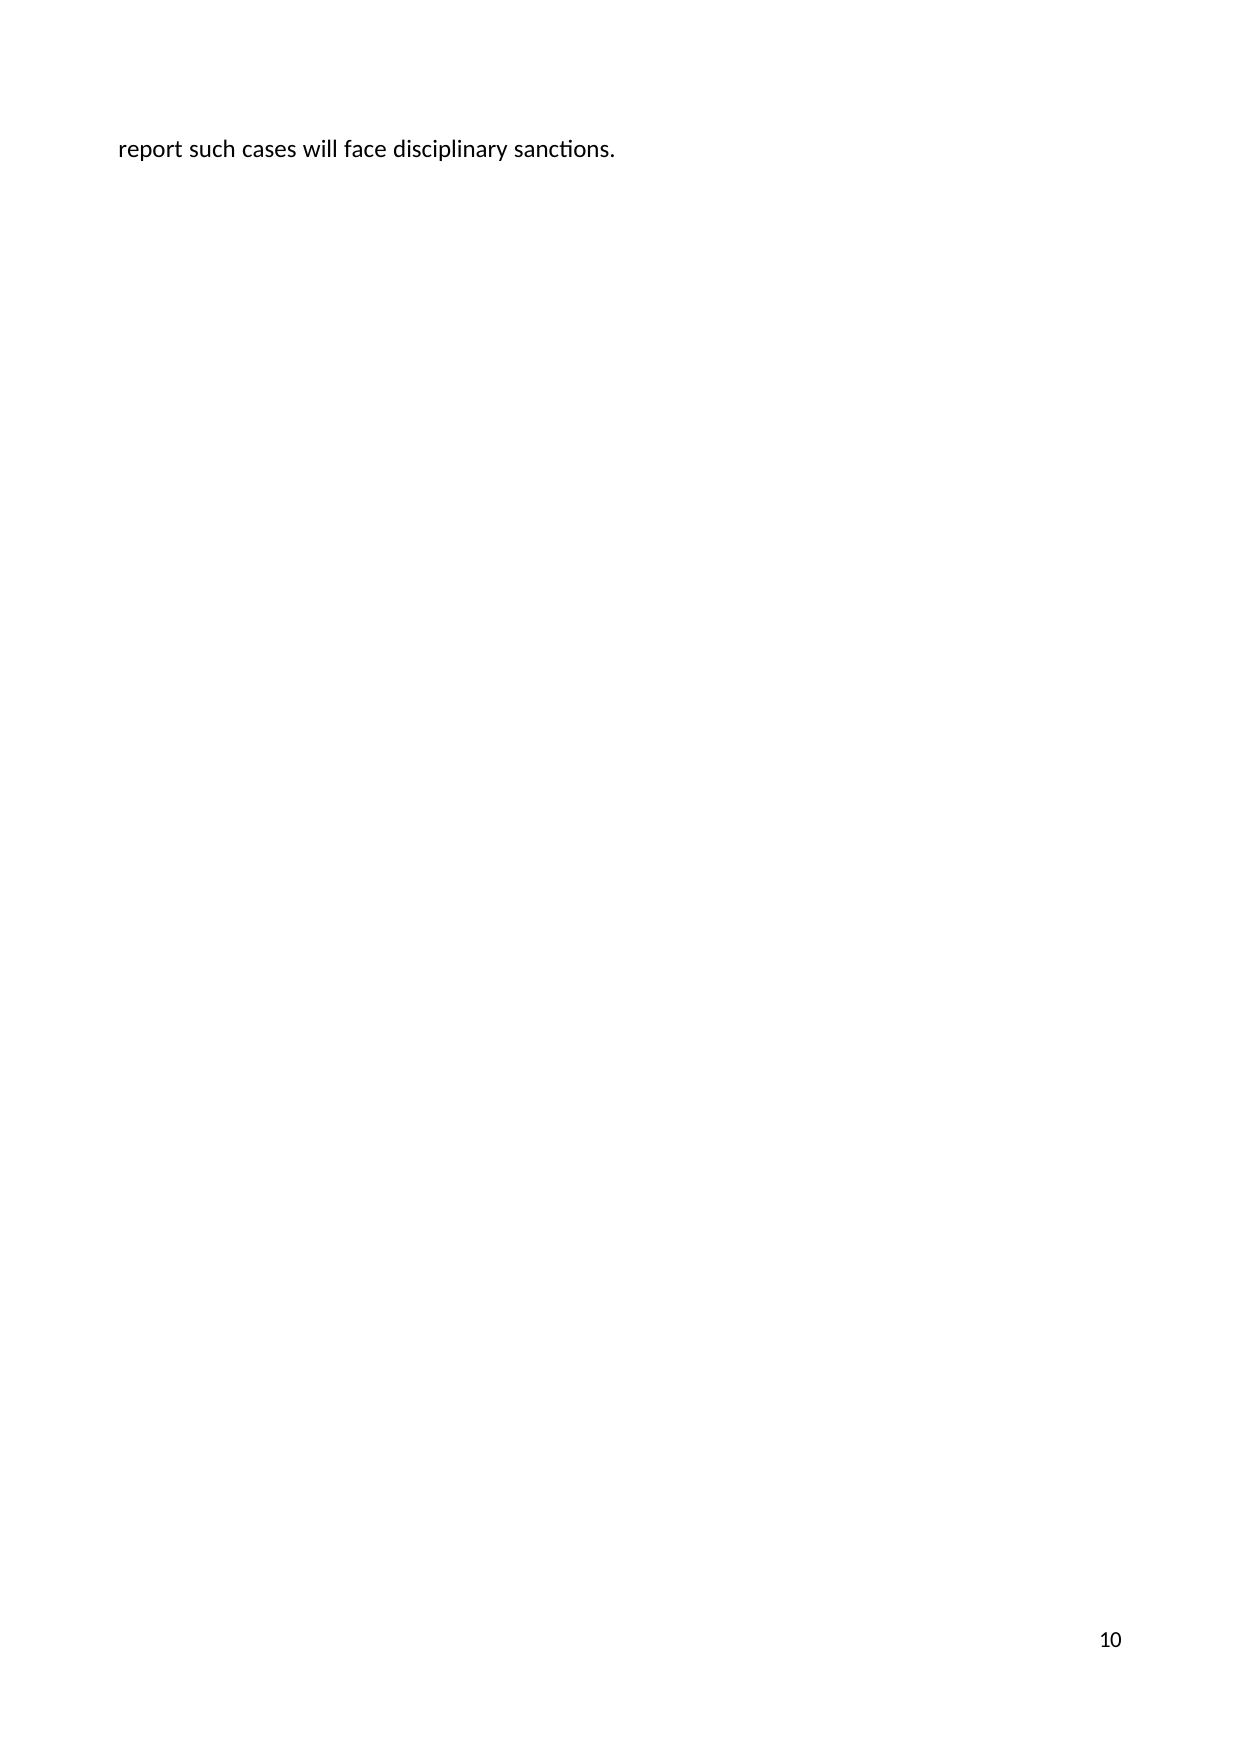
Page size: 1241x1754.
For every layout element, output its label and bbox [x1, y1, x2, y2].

text [118, 133, 1122, 164]
